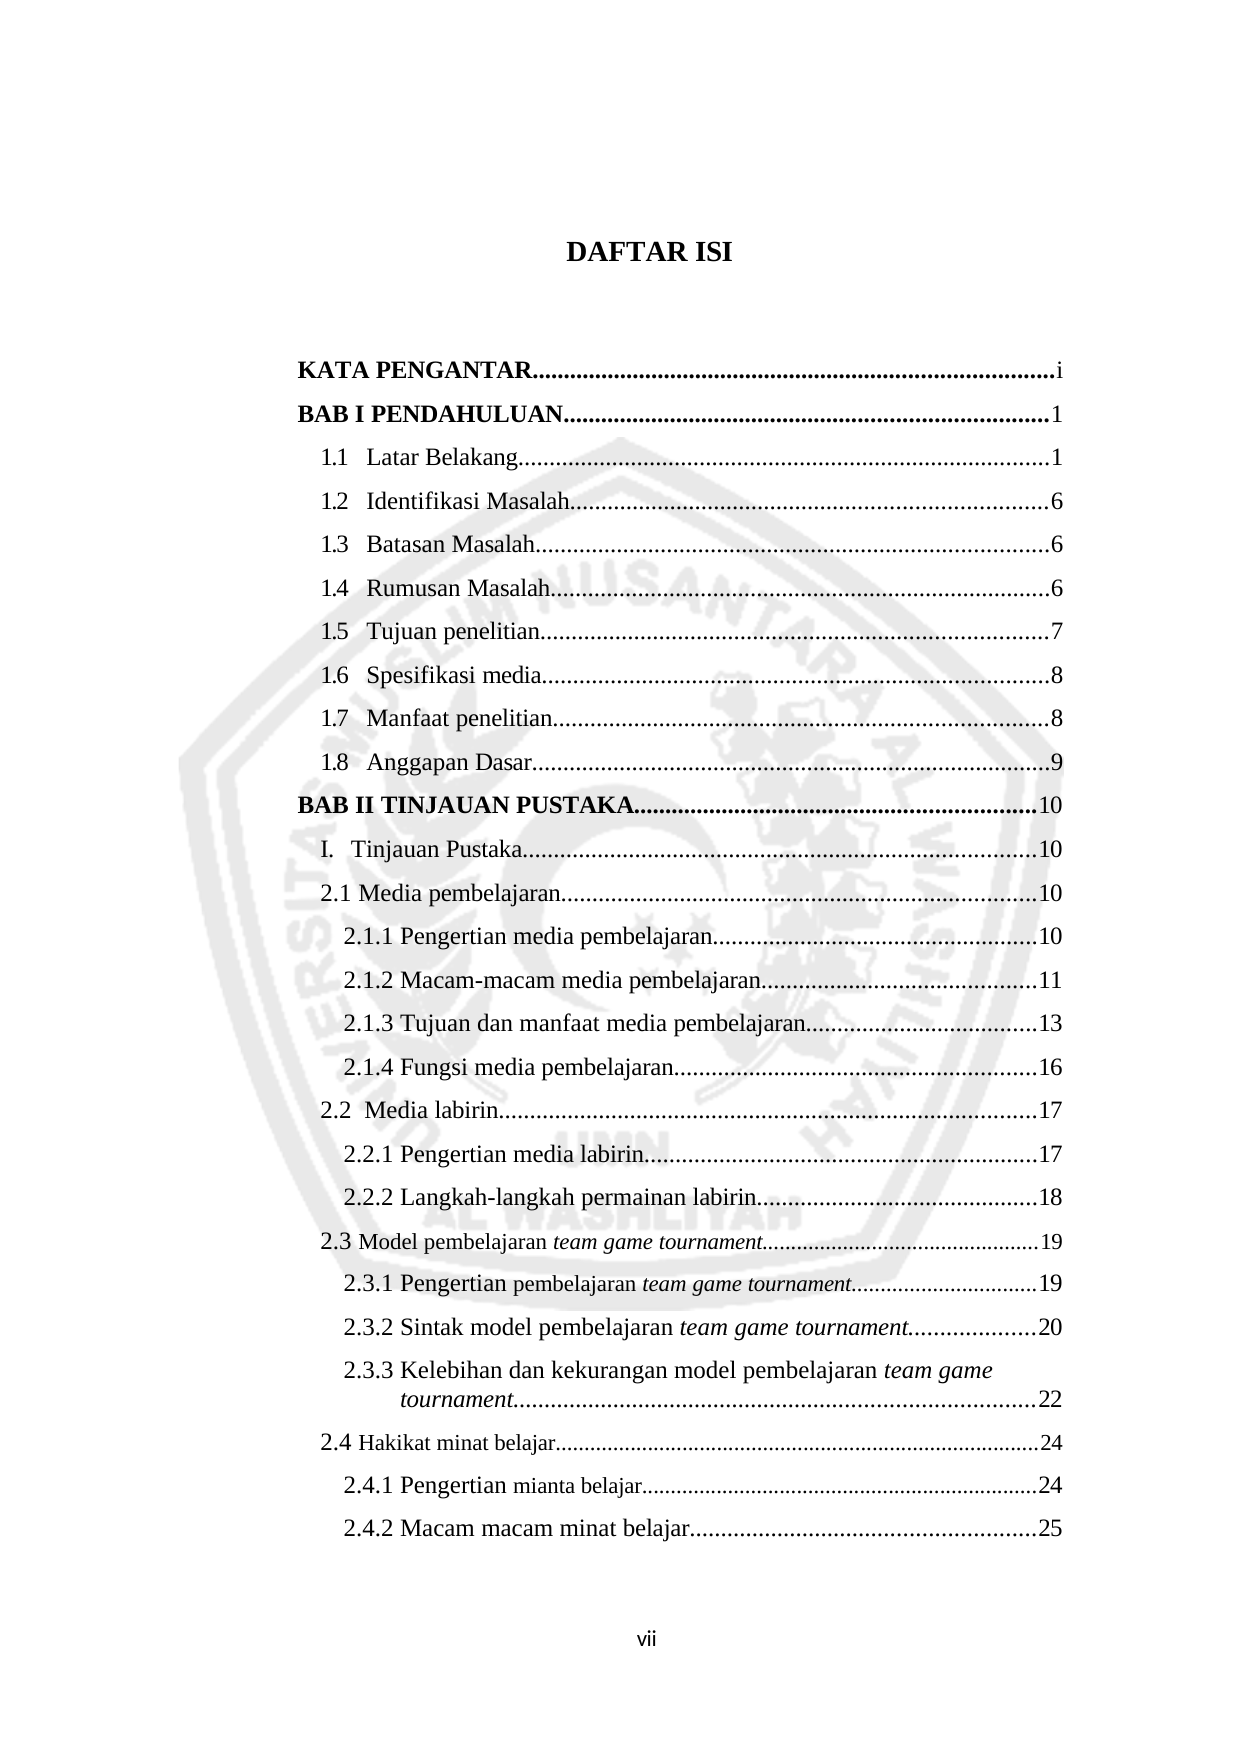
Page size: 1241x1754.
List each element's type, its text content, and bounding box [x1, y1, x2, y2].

picture [178, 437, 1064, 1311]
subtitle DAFTAR ISI [222, 234, 1078, 268]
